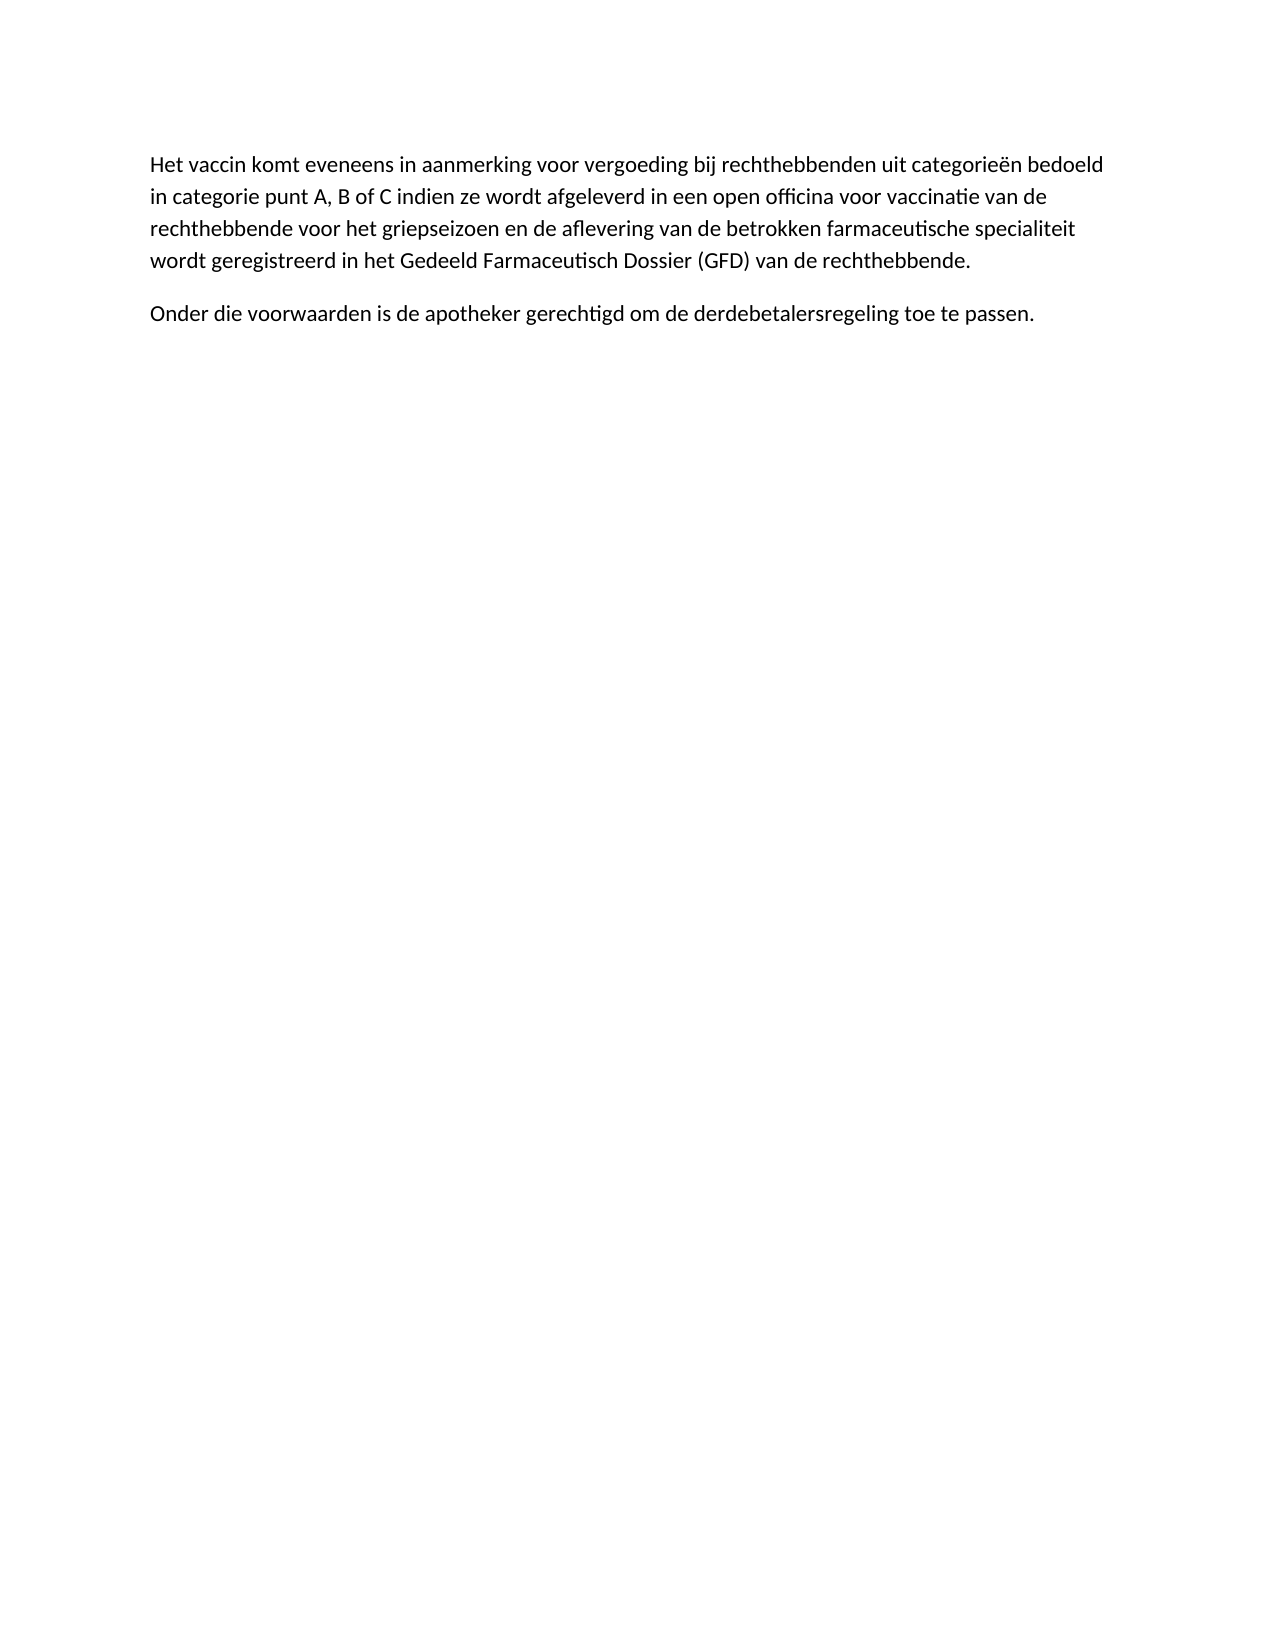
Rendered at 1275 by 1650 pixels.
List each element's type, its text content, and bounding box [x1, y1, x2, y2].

text Het vaccin komt eveneens in aanmerking voor vergoeding bij rechthebbenden uit categorieën bedoeld in categorie punt A, B of C indien ze wordt afgeleverd in een open officina voor vaccinatie van de rechthebbende voor het griepseizoen en de aflevering van de betrokken farmaceutische specialiteit wordt geregistreerd in het Gedeeld Farmaceutisch Dossier (GFD) van de rechthebbende. [150, 150, 1125, 274]
text Onder die voorwaarden is de apotheker gerechtigd om de derdebetalersregeling toe te passen. [150, 299, 1125, 328]
